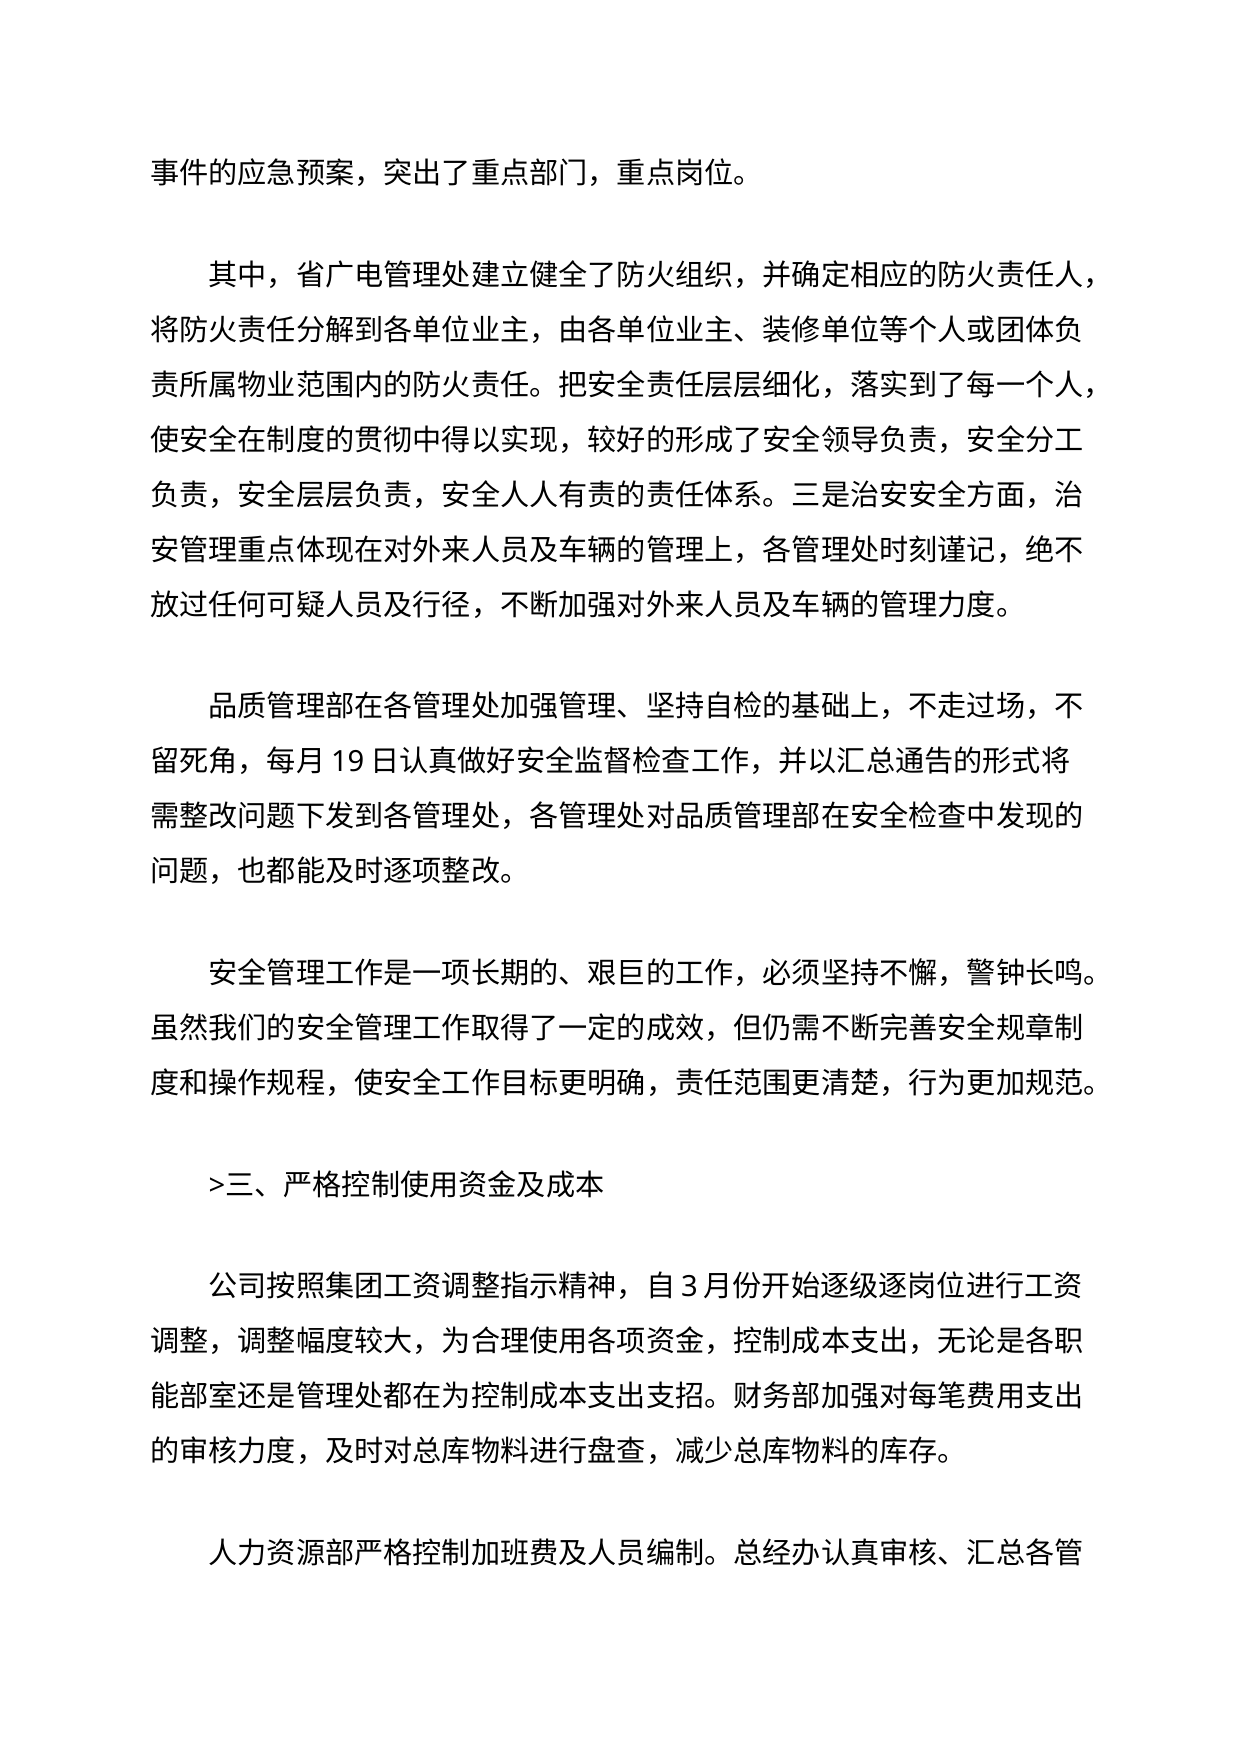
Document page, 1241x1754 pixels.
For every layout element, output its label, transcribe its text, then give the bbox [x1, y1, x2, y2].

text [150, 1529, 1090, 1572]
text 安全管理工作是一项长期的、艰巨的工作，必须坚持不懈，警钟长鸣。虽然我们的安全管理工作取得了一定的成效，但仍需不断完善安全规章制度和操作规程，使安全工作目标更明确，责任范围更清楚，行为更加规范。 [150, 949, 1090, 1102]
text 公司按照集团工资调整指示精神，自3月份开始逐级逐岗位进行工资调整，调整幅度较大，为合理使用各项资金，控制成本支出，无论是各职能部室还是管理处都在为控制成本支出支招。财务部加强对每笔费用支出的审核力度，及时对总库物料进行盘查，减少总库物料的库存。 [150, 1263, 1090, 1470]
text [150, 150, 1090, 192]
text >三、严格控制使用资金及成本 [150, 1161, 1090, 1203]
text 其中，省广电管理处建立健全了防火组织，并确定相应的防火责任人，将防火责任分解到各单位业主，由各单位业主、装修单位等个人或团体负责所属物业范围内的防火责任。把安全责任层层细化，落实到了每一个人，使安全在制度的贯彻中得以实现，较好的形成了安全领导负责，安全分工负责，安全层层负责，安全人人有责的责任体系。三是治安安全方面，治安管理重点体现在对外来人员及车辆的管理上，各管理处时刻谨记，绝不放过任何可疑人员及行径，不断加强对外来人员及车辆的管理力度。 [150, 252, 1090, 623]
text 品质管理部在各管理处加强管理、坚持自检的基础上，不走过场，不留死角，每月19日认真做好安全监督检查工作，并以汇总通告的形式将需整改问题下发到各管理处，各管理处对品质管理部在安全检查中发现的问题，也都能及时逐项整改。 [150, 683, 1090, 890]
